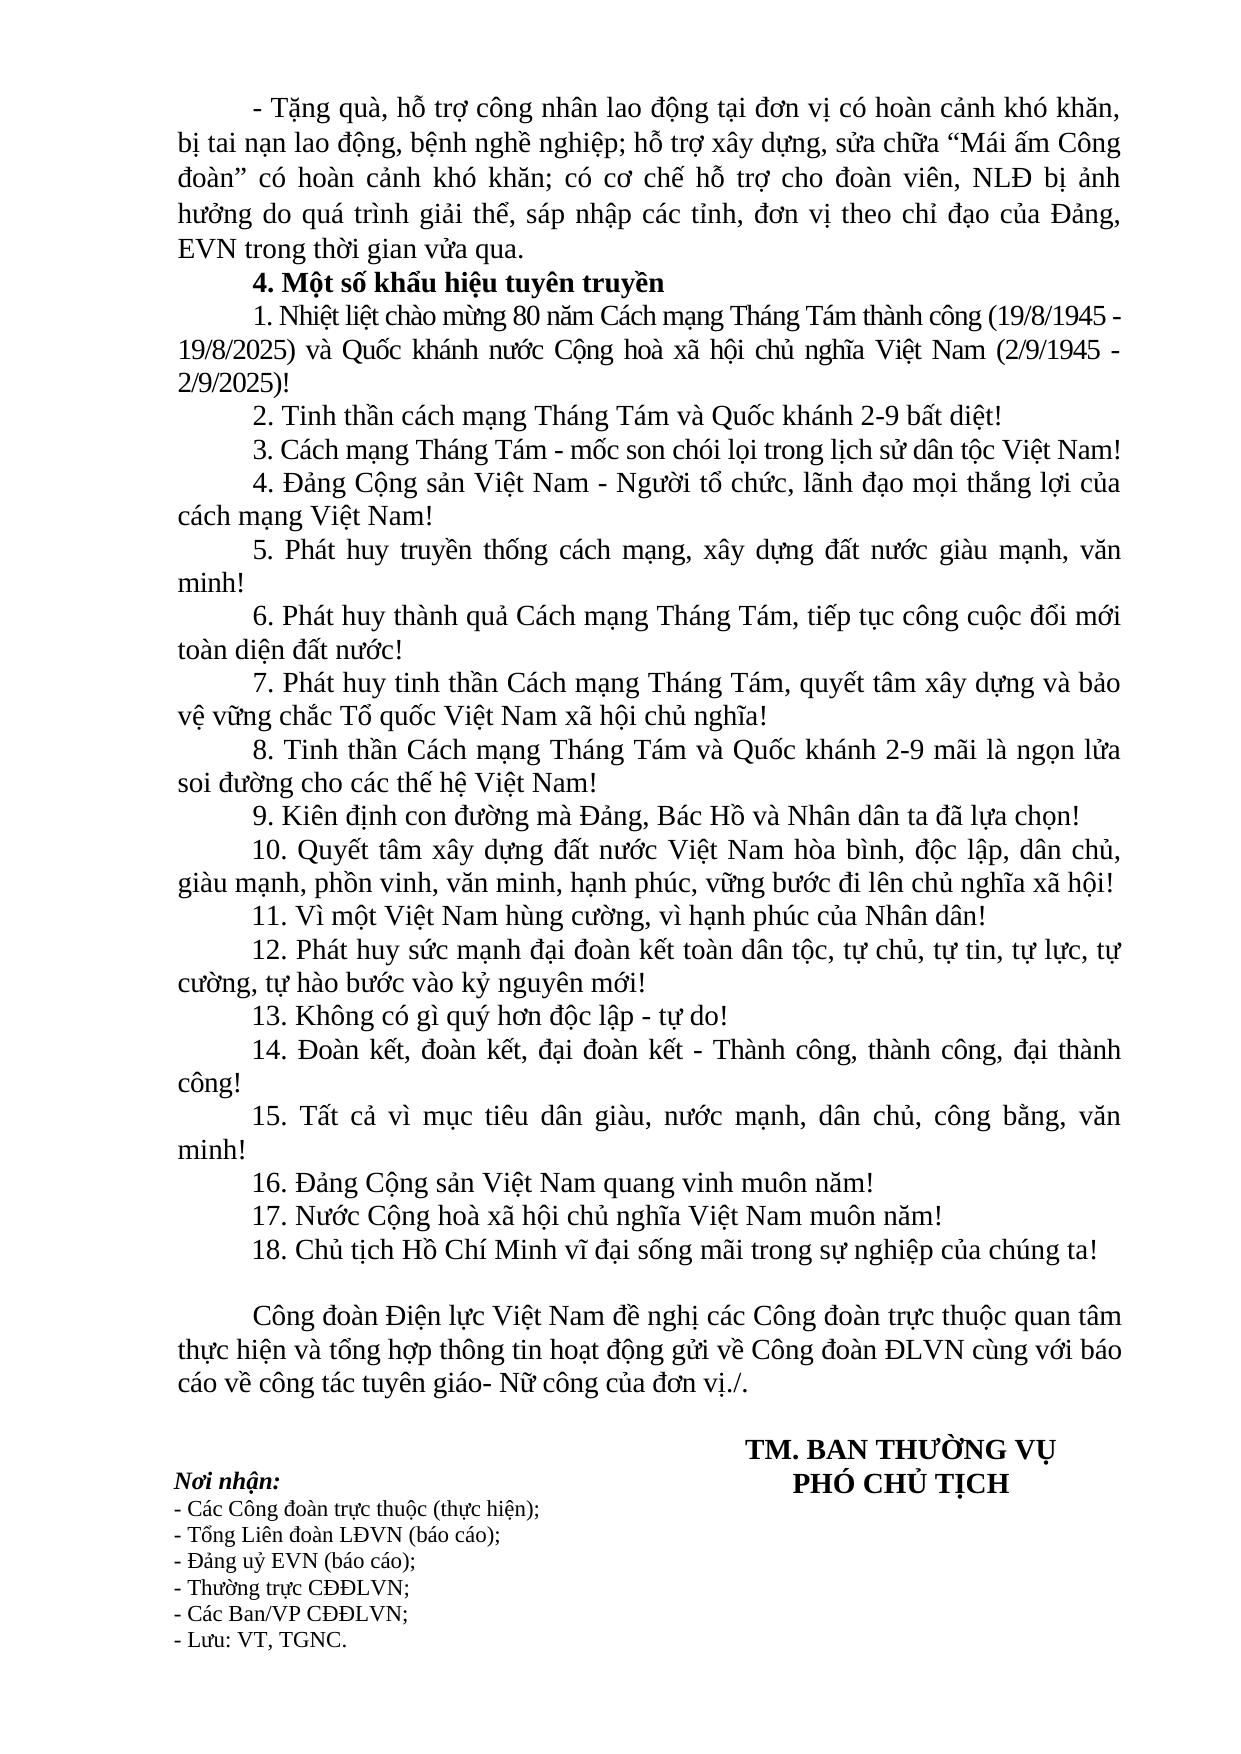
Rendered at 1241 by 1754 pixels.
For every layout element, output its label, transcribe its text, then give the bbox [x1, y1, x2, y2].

subtitle 16. Đảng Cộng sản Việt Nam quang vinh muôn năm! [177, 1166, 1122, 1199]
subtitle 7. Phát huy tinh thần Cách mạng Tháng Tám, quyết tâm xây dựng và bảo vệ vững chắc Tổ quốc Việt Nam xã hội chủ nghĩa! [177, 666, 1122, 732]
text 18. Chủ tịch Hồ Chí Minh vĩ đại sống mãi trong sự nghiệp của chúng ta! [177, 1232, 1122, 1266]
text 4. Một số khẩu hiệu tuyên truyền [177, 266, 1122, 299]
subtitle 11. Vì một Việt Nam hùng cường, vì hạnh phúc của Nhân dân! [177, 899, 1122, 932]
text Công đoàn Điện lực Việt Nam đề nghị các Công đoàn trực thuộc quan tâm thực hiện và tổng hợp thông tin hoạt động gửi về Công đoàn ĐLVN cùng với báo cáo về công tác tuyên giáo- Nữ công của đơn vị./. [177, 1299, 1122, 1399]
text - Tặng quà, hỗ trợ công nhân lao động tại đơn vị có hoàn cảnh khó khăn, bị tai nạn lao động, bệnh nghề nghiệp; hỗ trợ xây dựng, sửa chữa “Mái ấm Công đoàn” có hoàn cảnh khó khăn; có cơ chế hỗ trợ cho đoàn viên, NLĐ bị ảnh hưởng do quá trình giải thể, sáp nhập các tỉnh, đơn vị theo chỉ đạo của Đảng, EVN trong thời gian vửa qua. [177, 89, 1122, 266]
subtitle 9. Kiên định con đường mà Đảng, Bác Hồ và Nhân dân ta đã lựa chọn! [177, 799, 1122, 832]
subtitle 4. Đảng Cộng sản Việt Nam - Người tổ chức, lãnh đạo mọi thắng lợi của cách mạng Việt Nam! [177, 466, 1122, 532]
subtitle 12. Phát huy sức mạnh đại đoàn kết toàn dân tộc, tự chủ, tự tin, tự lực, tự cường, tự hào bước vào kỷ nguyên mới! [177, 932, 1122, 999]
subtitle 5. Phát huy truyền thống cách mạng, xây dựng đất nước giàu mạnh, văn minh! [177, 532, 1122, 599]
subtitle 3. Cách mạng Tháng Tám - mốc son chói lọi trong lịch sử dân tộc Việt Nam! [177, 432, 1122, 466]
subtitle 10. Quyết tâm xây dựng đất nước Việt Nam hòa bình, độc lập, dân chủ, giàu mạnh, phồn vinh, văn minh, hạnh phúc, vững bước đi lên chủ nghĩa xã hội! [177, 832, 1122, 899]
subtitle 15. Tất cả vì mục tiêu dân giàu, nước mạnh, dân chủ, công bằng, văn minh! [177, 1099, 1122, 1166]
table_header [163, 1433, 694, 1665]
subtitle 6. Phát huy thành quả Cách mạng Tháng Tám, tiếp tục công cuộc đổi mới toàn diện đất nước! [177, 599, 1122, 666]
subtitle 13. Không có gì quý hơn độc lập - tự do! [177, 999, 1122, 1032]
subtitle 14. Đoàn kết, đoàn kết, đại đoàn kết - Thành công, thành công, đại thành công! [177, 1032, 1122, 1099]
subtitle 2. Tinh thần cách mạng Tháng Tám và Quốc khánh 2-9 bất diệt! [177, 399, 1122, 432]
subtitle 8. Tinh thần Cách mạng Tháng Tám và Quốc khánh 2-9 mãi là ngọn lửa soi đường cho các thế hệ Việt Nam! [177, 732, 1122, 799]
subtitle 1. Nhiệt liệt chào mừng 80 năm Cách mạng Tháng Tám thành công (19/8/1945 - 19/8/2025) và Quốc khánh nước Cộng hoà xã hội chủ nghĩa Việt Nam (2/9/1945 - 2/9/2025)! [177, 299, 1122, 399]
subtitle 17. Nước Cộng hoà xã hội chủ nghĩa Việt Nam muôn năm! [177, 1199, 1122, 1232]
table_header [694, 1433, 1107, 1665]
